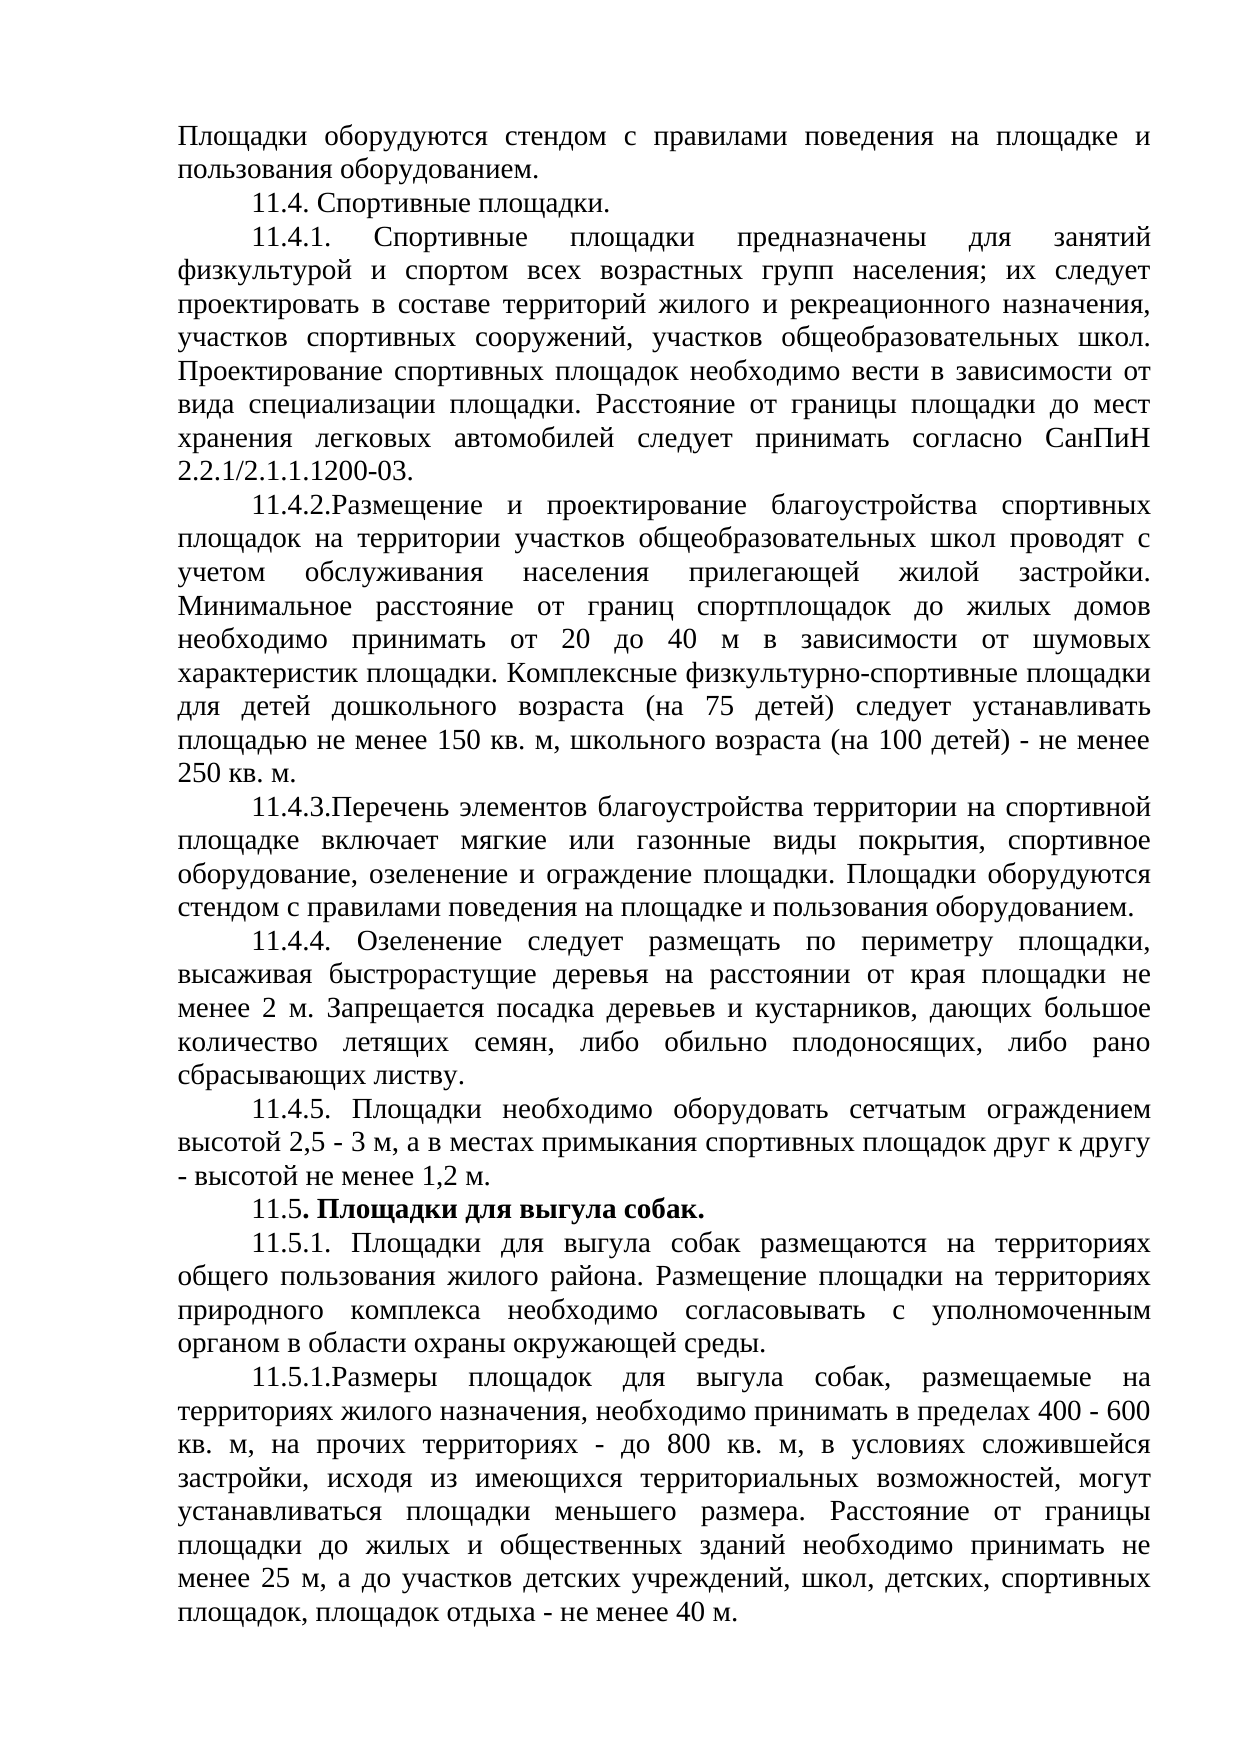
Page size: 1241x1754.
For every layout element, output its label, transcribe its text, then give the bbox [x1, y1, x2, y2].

text 11.5. Площадки для выгула собак. [177, 1191, 1152, 1225]
text 11.5.1. Площадки для выгула собак размещаются на территориях общего пользования жилого района. Размещение площадки на территориях природного комплекса необходимо согласовывать с уполномоченным органом в области охраны окружающей среды. [177, 1225, 1152, 1359]
text 11.4.3.Перечень элементов благоустройства территории на спортивной площадке включает мягкие или газонные виды покрытия, спортивное оборудование, озеленение и ограждение площадки. Площадки оборудуются стендом с правилами поведения на площадке и пользования оборудованием. [177, 789, 1152, 923]
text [177, 118, 1152, 185]
text 11.4. Спортивные площадки. [177, 185, 1152, 219]
text 11.4.4. Озеленение следует размещать по периметру площадки, высаживая быстрорастущие деревья на расстоянии от края площадки не менее 2 м. Запрещается посадка деревьев и кустарников, дающих большое количество летящих семян, либо обильно плодоносящих, либо рано сбрасывающих листву. [177, 923, 1152, 1091]
text 11.4.2.Размещение и проектирование благоустройства спортивных площадок на территории участков общеобразовательных школ проводят с учетом обслуживания населения прилегающей жилой застройки. Минимальное расстояние от границ спортплощадок до жилых домов необходимо принимать от 20 до 40 м в зависимости от шумовых характеристик площадки. Комплексные физкультурно-спортивные площадки для детей дошкольного возраста (на 75 детей) следует устанавливать площадью не менее 150 кв. м, школьного возраста (на 100 детей) - не менее 250 кв. м. [177, 487, 1152, 789]
text 11.4.5. Площадки необходимо оборудовать сетчатым ограждением высотой 2,5 - 3 м, а в местах примыкания спортивных площадок друг к другу - высотой не менее 1,2 м. [177, 1091, 1152, 1191]
text 11.5.1.Размеры площадок для выгула собак, размещаемые на территориях жилого назначения, необходимо принимать в пределах 400 - 600 кв. м, на прочих территориях - до 800 кв. м, в условиях сложившейся застройки, исходя из имеющихся территориальных возможностей, могут устанавливаться площадки меньшего размера. Расстояние от границы площадки до жилых и общественных зданий необходимо принимать не менее 25 м, а до участков детских учреждений, школ, детских, спортивных площадок, площадок отдыха - не менее 40 м. [177, 1359, 1152, 1627]
text 11.4.1. Спортивные площадки предназначены для занятий физкультурой и спортом всех возрастных групп населения; их следует проектировать в составе территорий жилого и рекреационного назначения, участков спортивных сооружений, участков общеобразовательных школ. Проектирование спортивных площадок необходимо вести в зависимости от вида специализации площадки. Расстояние от границы площадки до мест хранения легковых автомобилей следует принимать согласно СанПиН 2.2.1/2.1.1.1200-03. [177, 219, 1152, 487]
